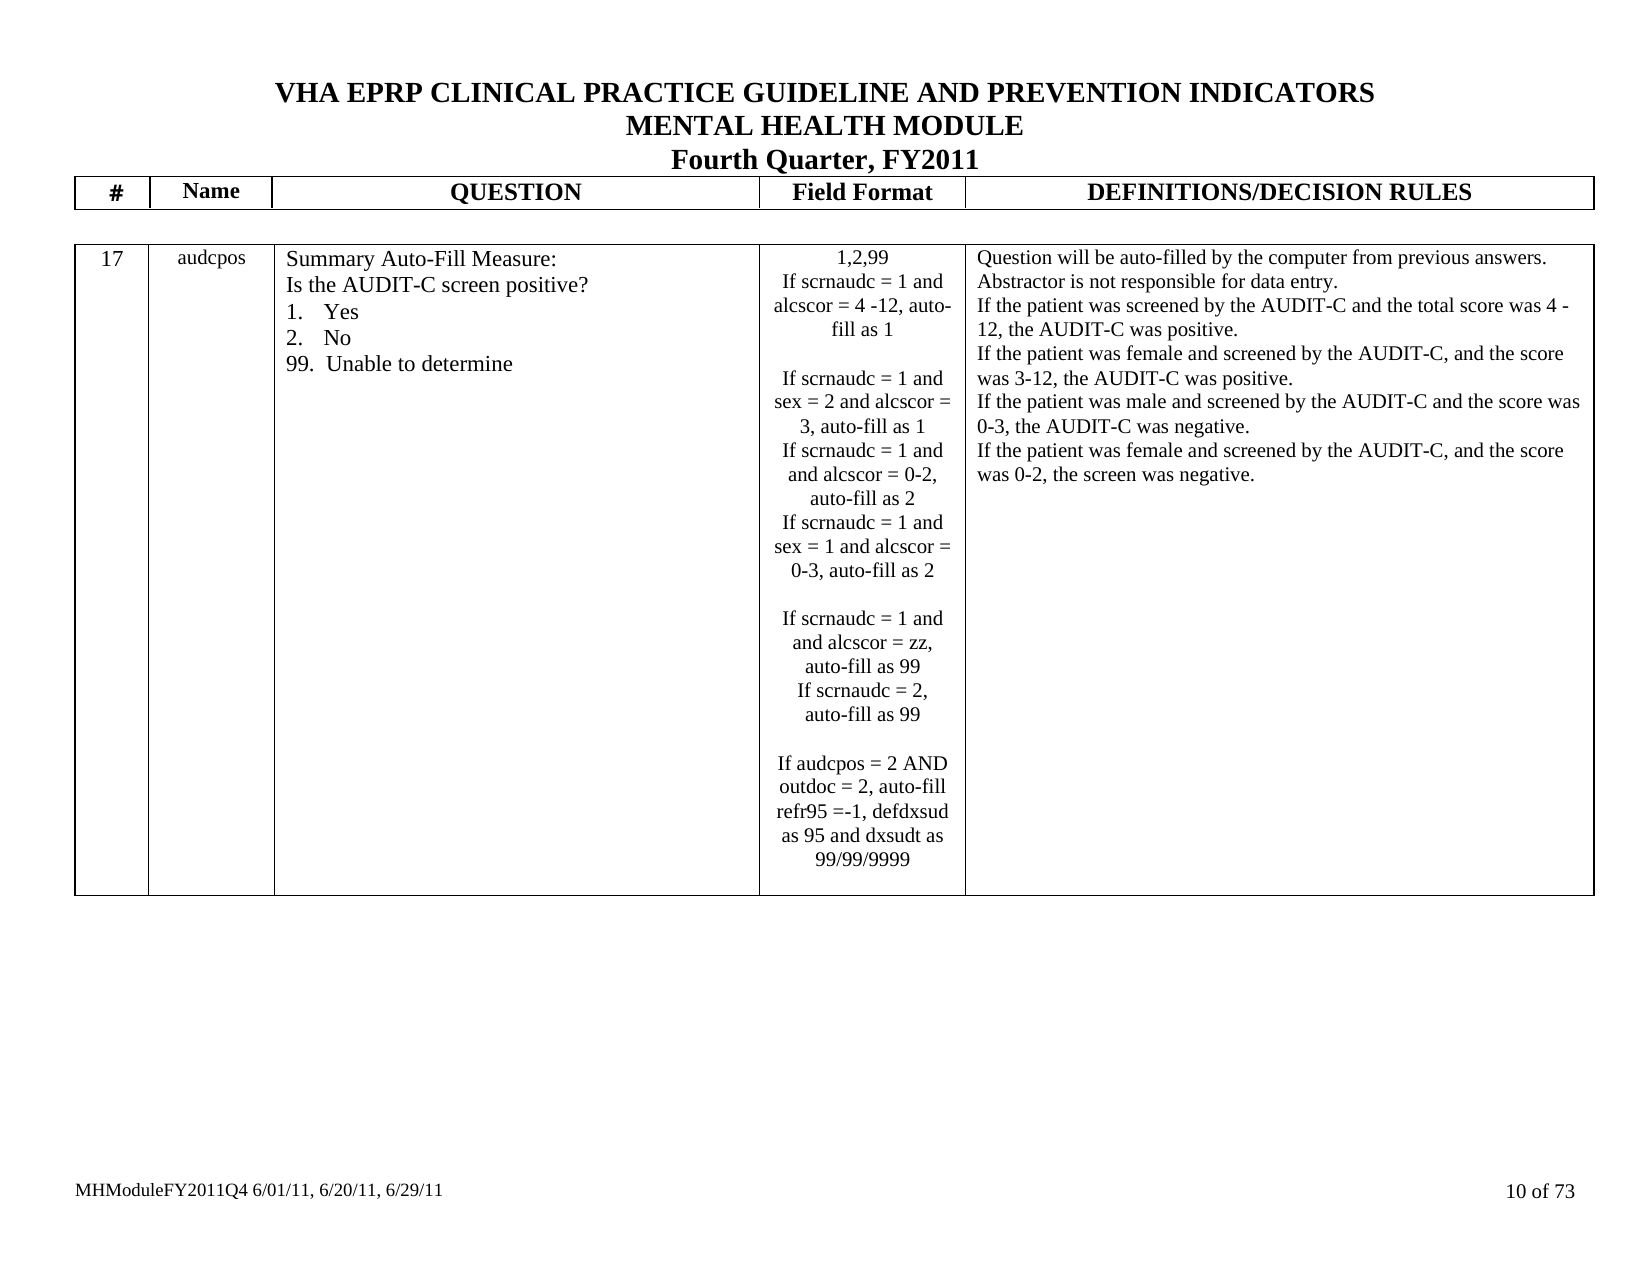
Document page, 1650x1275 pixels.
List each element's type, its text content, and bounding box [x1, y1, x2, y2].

table_cell 17 [76, 245, 148, 895]
table_cell audcpos [149, 245, 274, 895]
table_cell 1,2,99 If scrnaudc = 1 and alcscor = 4 -12, auto-fill as 1 If scrnaudc = 1 and sex = 2 and alcscor = 3, auto-fill as 1 If scrnaudc = 1 and and alcscor = 0-2, auto-fill as 2 If scrnaudc = 1 and sex = 1 and alcscor = 0-3, auto-fill as 2 If scrnaudc = 1 and and alcscor = zz, auto-fill as 99 If scrnaudc = 2, auto-fill as 99 If audcpos = 2 AND outdoc = 2, auto-fill refr95 =-1, defdxsud as 95 and dxsudt as 99/99/9999 [760, 245, 965, 895]
table_cell Question will be auto-filled by the computer from previous answers. Abstractor is not responsible for data entry. If the patient was screened by the AUDIT-C and the total score was 4 -12, the AUDIT-C was positive. If the patient was female and screened by the AUDIT-C, and the score was 3-12, the AUDIT-C was positive. If the patient was male and screened by the AUDIT-C and the score was 0-3, the AUDIT-C was negative. If the patient was female and screened by the AUDIT-C, and the score was 0-2, the screen was negative. [966, 245, 1593, 895]
table_cell Summary Auto-Fill Measure: Is the AUDIT-C screen positive? Yes No 99. Unable to determine [275, 245, 759, 895]
